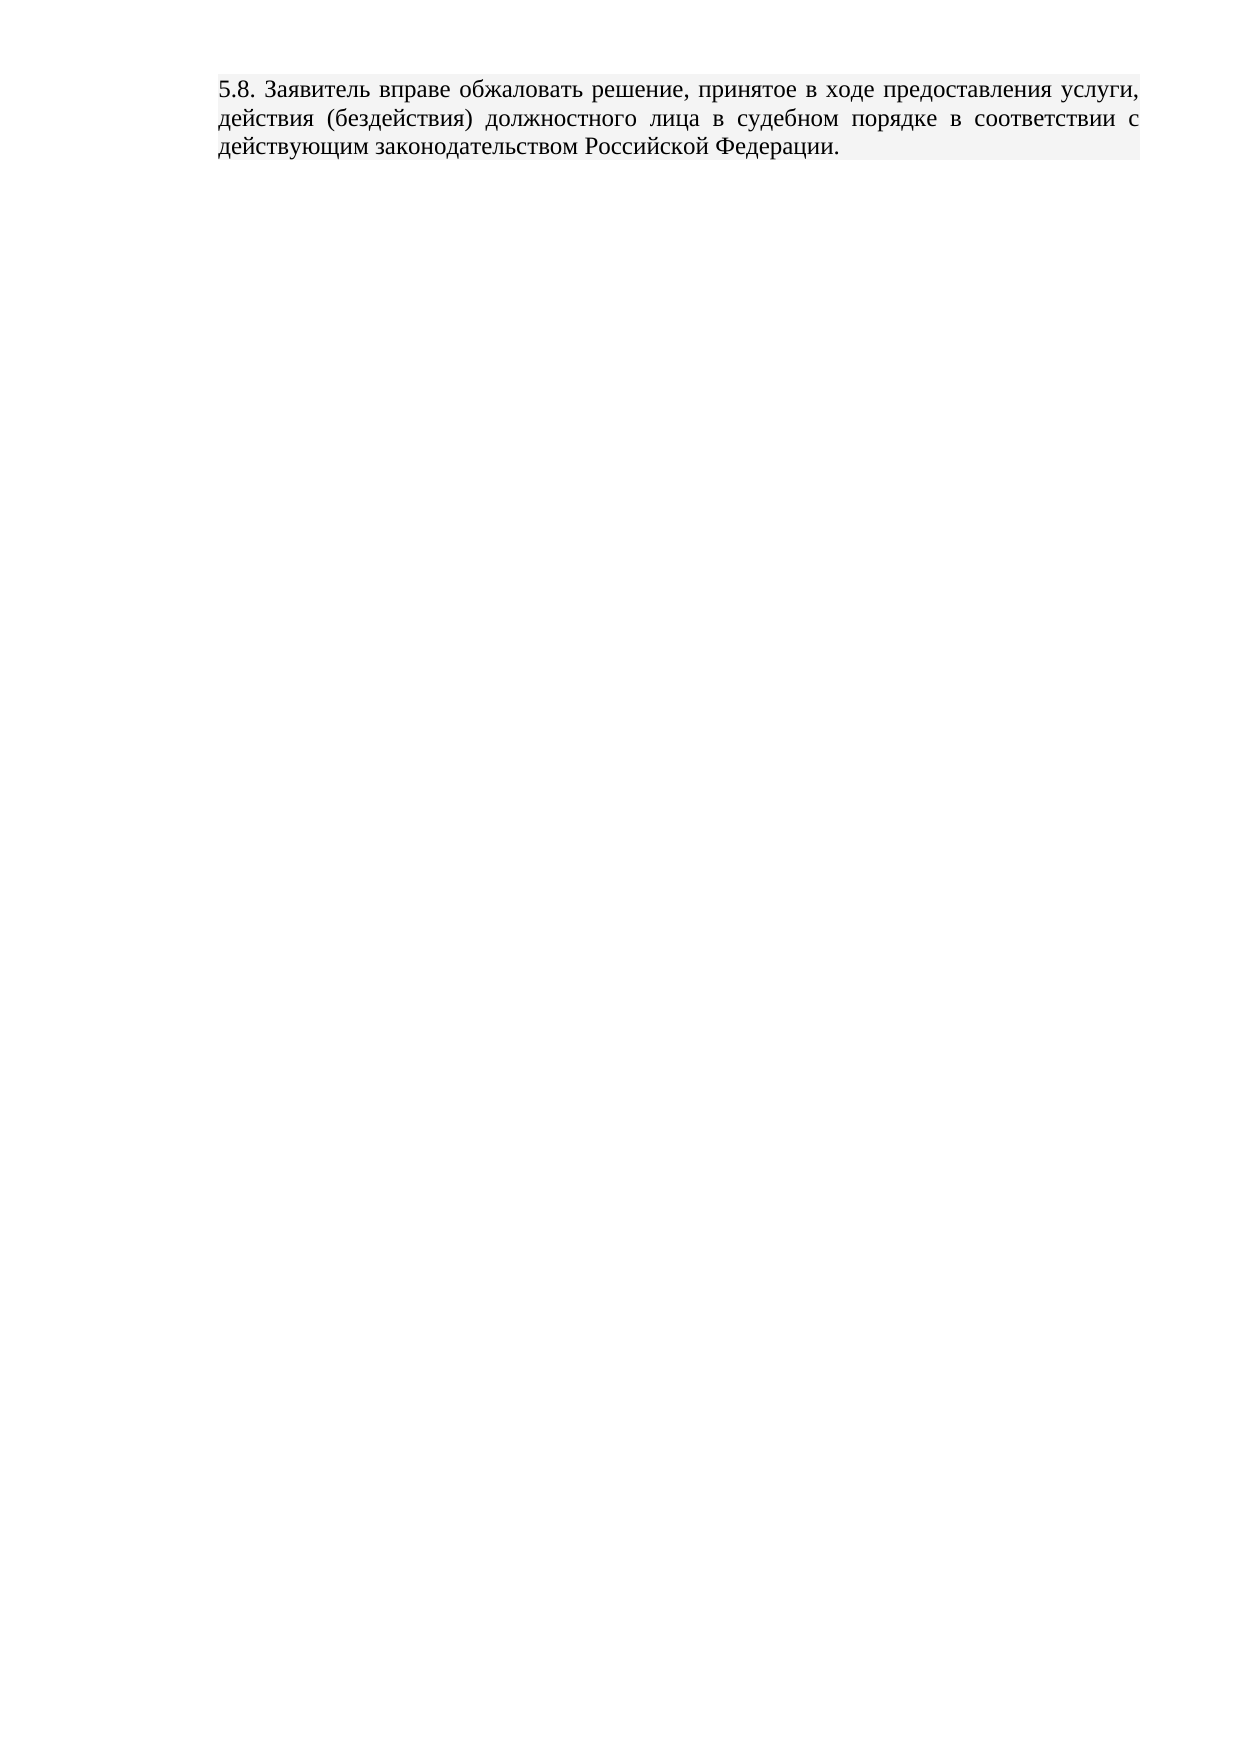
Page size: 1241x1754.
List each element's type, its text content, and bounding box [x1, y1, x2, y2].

text 5.8. Заявитель вправе обжаловать решение, принятое в ходе предоставления услуги, действия (бездействия) должностного лица в судебном порядке в соответствии с действующим законодательством Российской Федерации. [218, 74, 1140, 160]
